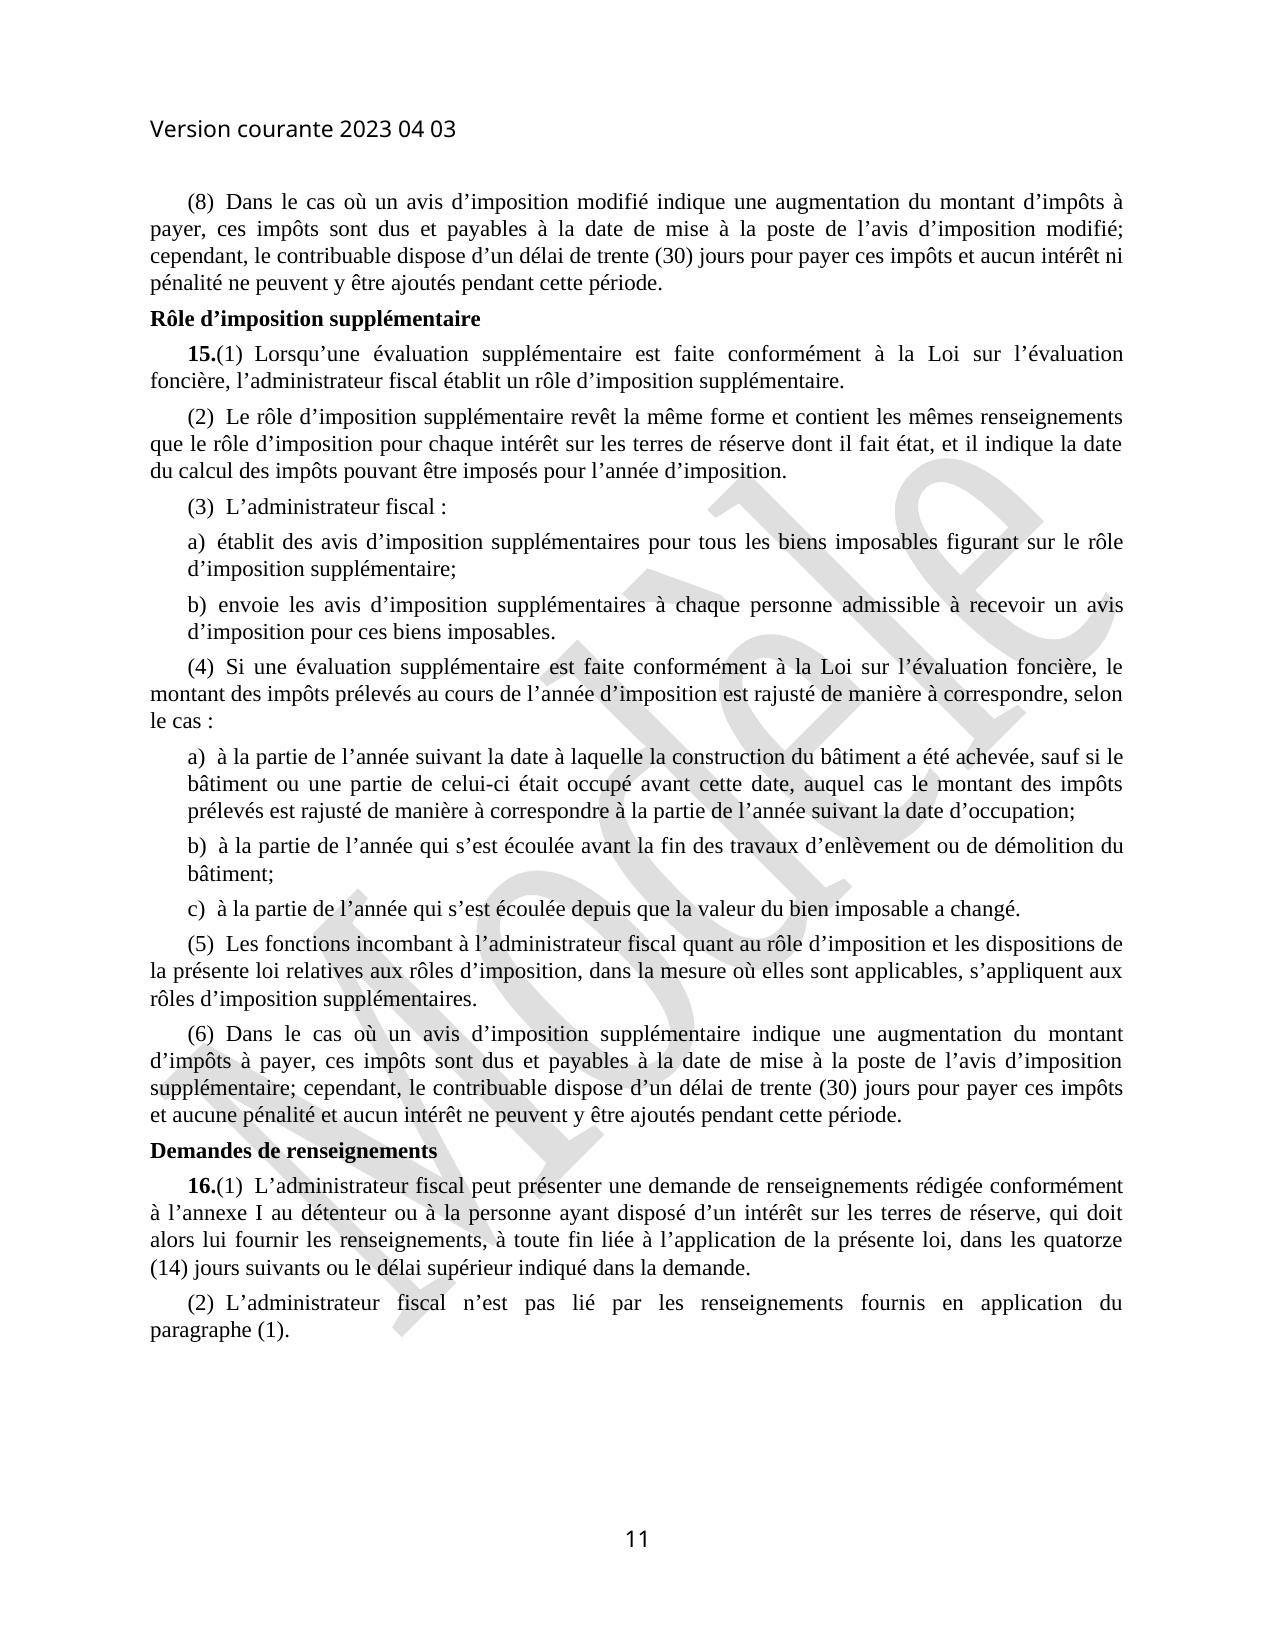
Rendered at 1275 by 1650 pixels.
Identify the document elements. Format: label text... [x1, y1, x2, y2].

text (2) L’administrateur fiscal n’est pas lié par les renseignements fournis en application du paragraphe (1). [150, 1288, 1125, 1342]
text b) à la partie de l’année qui s’est écoulée avant la fin des travaux d’enlèvement ou de démolition du bâtiment; [187, 832, 1125, 886]
text 15.(1) Lorsqu’une évaluation supplémentaire est faite conformément à la Loi sur l’évaluation foncière, l’administrateur fiscal établit un rôle d’imposition supplémentaire. [150, 340, 1125, 394]
text b) envoie les avis d’imposition supplémentaires à chaque personne admissible à recevoir un avis d’imposition pour ces biens imposables. [187, 590, 1125, 644]
text (6) Dans le cas où un avis d’imposition supplémentaire indique une augmentation du montant d’impôts à payer, ces impôts sont dus et payables à la date de mise à la poste de l’avis d’imposition supplémentaire; cependant, le contribuable dispose d’un délai de trente (30) jours pour payer ces impôts et aucune pénalité et aucun intérêt ne peuvent y être ajoutés pendant cette période. [150, 1019, 1125, 1128]
text (2) Le rôle d’imposition supplémentaire revêt la même forme et contient les mêmes renseignements que le rôle d’imposition pour chaque intérêt sur les terres de réserve dont il fait état, et il indique la date du calcul des impôts pouvant être imposés pour l’année d’imposition. [150, 402, 1125, 483]
text c) à la partie de l’année qui s’est écoulée depuis que la valeur du bien imposable a changé. [187, 894, 1125, 921]
text Demandes de renseignements [150, 1136, 1125, 1163]
text a) à la partie de l’année suivant la date à laquelle la construction du bâtiment a été achevée, sauf si le bâtiment ou une partie de celui-ci était occupé avant cette date, auquel cas le montant des impôts prélevés est rajusté de manière à correspondre à la partie de l’année suivant la date d’occupation; [187, 742, 1125, 823]
text Rôle d’imposition supplémentaire [150, 304, 1125, 331]
text 16.(1) L’administrateur fiscal peut présenter une demande de renseignements rédigée conformément à l’annexe I au détenteur ou à la personne ayant disposé d’un intérêt sur les terres de réserve, qui doit alors lui fournir les renseignements, à toute fin liée à l’application de la présente loi, dans les quatorze (14) jours suivants ou le délai supérieur indiqué dans la demande. [150, 1172, 1125, 1280]
text a) établit des avis d’imposition supplémentaires pour tous les biens imposables figurant sur le rôle d’imposition supplémentaire; [187, 527, 1125, 582]
text (3) L’administrateur fiscal : [150, 492, 1125, 519]
text (5) Les fonctions incombant à l’administrateur fiscal quant au rôle d’imposition et les dispositions de la présente loi relatives aux rôles d’imposition, dans la mesure où elles sont applicables, s’appliquent aux rôles d’imposition supplémentaires. [150, 930, 1125, 1011]
text (8) Dans le cas où un avis d’imposition modifié indique une augmentation du montant d’impôts à payer, ces impôts sont dus et payables à la date de mise à la poste de l’avis d’imposition modifié; cependant, le contribuable dispose d’un délai de trente (30) jours pour payer ces impôts et aucun intérêt ni pénalité ne peuvent y être ajoutés pendant cette période. [150, 187, 1125, 296]
text (4) Si une évaluation supplémentaire est faite conformément à la Loi sur l’évaluation foncière, le montant des impôts prélevés au cours de l’année d’imposition est rajusté de manière à correspondre, selon le cas : [150, 652, 1125, 734]
